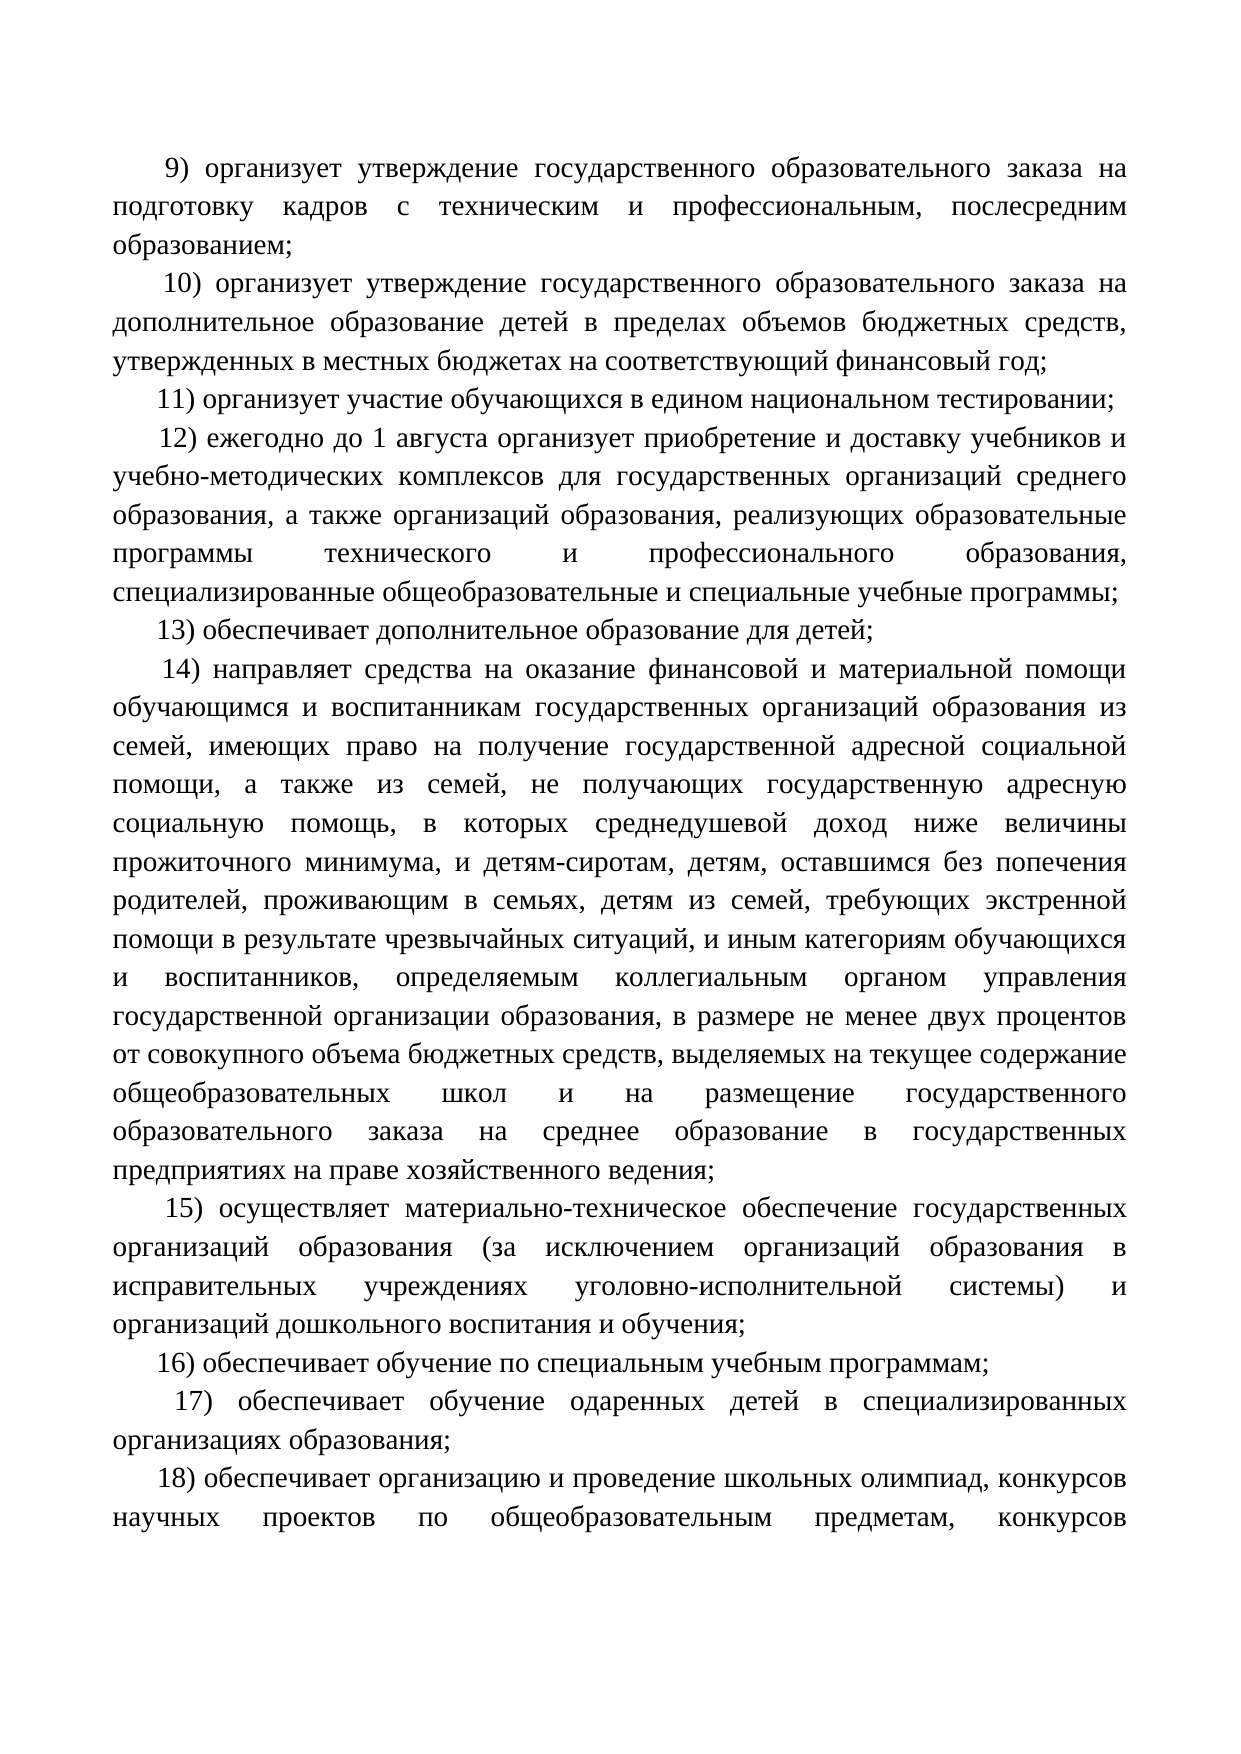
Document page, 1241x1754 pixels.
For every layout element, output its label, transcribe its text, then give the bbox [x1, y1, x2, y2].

text 14) направляет средства на оказание финансовой и материальной помощи обучающимся и воспитанникам государственных организаций образования из семей, имеющих право на получение государственной адресной социальной помощи, а также из семей, не получающих государственную адресную социальную помощь, в которых среднедушевой доход ниже величины прожиточного минимума, и детям-сиротам, детям, оставшимся без попечения родителей, проживающим в семьях, детям из семей, требующих экстренной помощи в результате чрезвычайных ситуаций, и иным категориям обучающихся и воспитанников, определяемым коллегиальным органом управления государственной организации образования, в размере не менее двух процентов от совокупного объема бюджетных средств, выделяемых на текущее содержание общеобразовательных школ и на размещение государственного образовательного заказа на среднее образование в государственных предприятиях на праве хозяйственного ведения; [112, 651, 1128, 1186]
text 16) обеспечивает обучение по специальным учебным программам; [112, 1345, 1128, 1378]
text 17) обеспечивает обучение одаренных детей в специализированных организациях образования; [112, 1383, 1128, 1455]
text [112, 1460, 1128, 1532]
text 11) организует участие обучающихся в едином национальном тестировании; [112, 381, 1128, 415]
text 10) организует утверждение государственного образовательного заказа на дополнительное образование детей в пределах объемов бюджетных средств, утвержденных в местных бюджетах на соответствующий финансовый год; [112, 266, 1128, 376]
text 9) организует утверждение государственного образовательного заказа на подготовку кадров с техническим и профессиональным, послесредним образованием; [112, 150, 1128, 261]
text 12) ежегодно до 1 августа организует приобретение и доставку учебников и учебно-методических комплексов для государственных организаций среднего образования, а также организаций образования, реализующих образовательные программы технического и профессионального образования, специализированные общеобразовательные и специальные учебные программы; [112, 420, 1128, 607]
text 15) осуществляет материально-техническое обеспечение государственных организаций образования (за исключением организаций образования в исправительных учреждениях уголовно-исполнительной системы) и организаций дошкольного воспитания и обучения; [112, 1191, 1128, 1340]
text 13) обеспечивает дополнительное образование для детей; [112, 612, 1128, 646]
